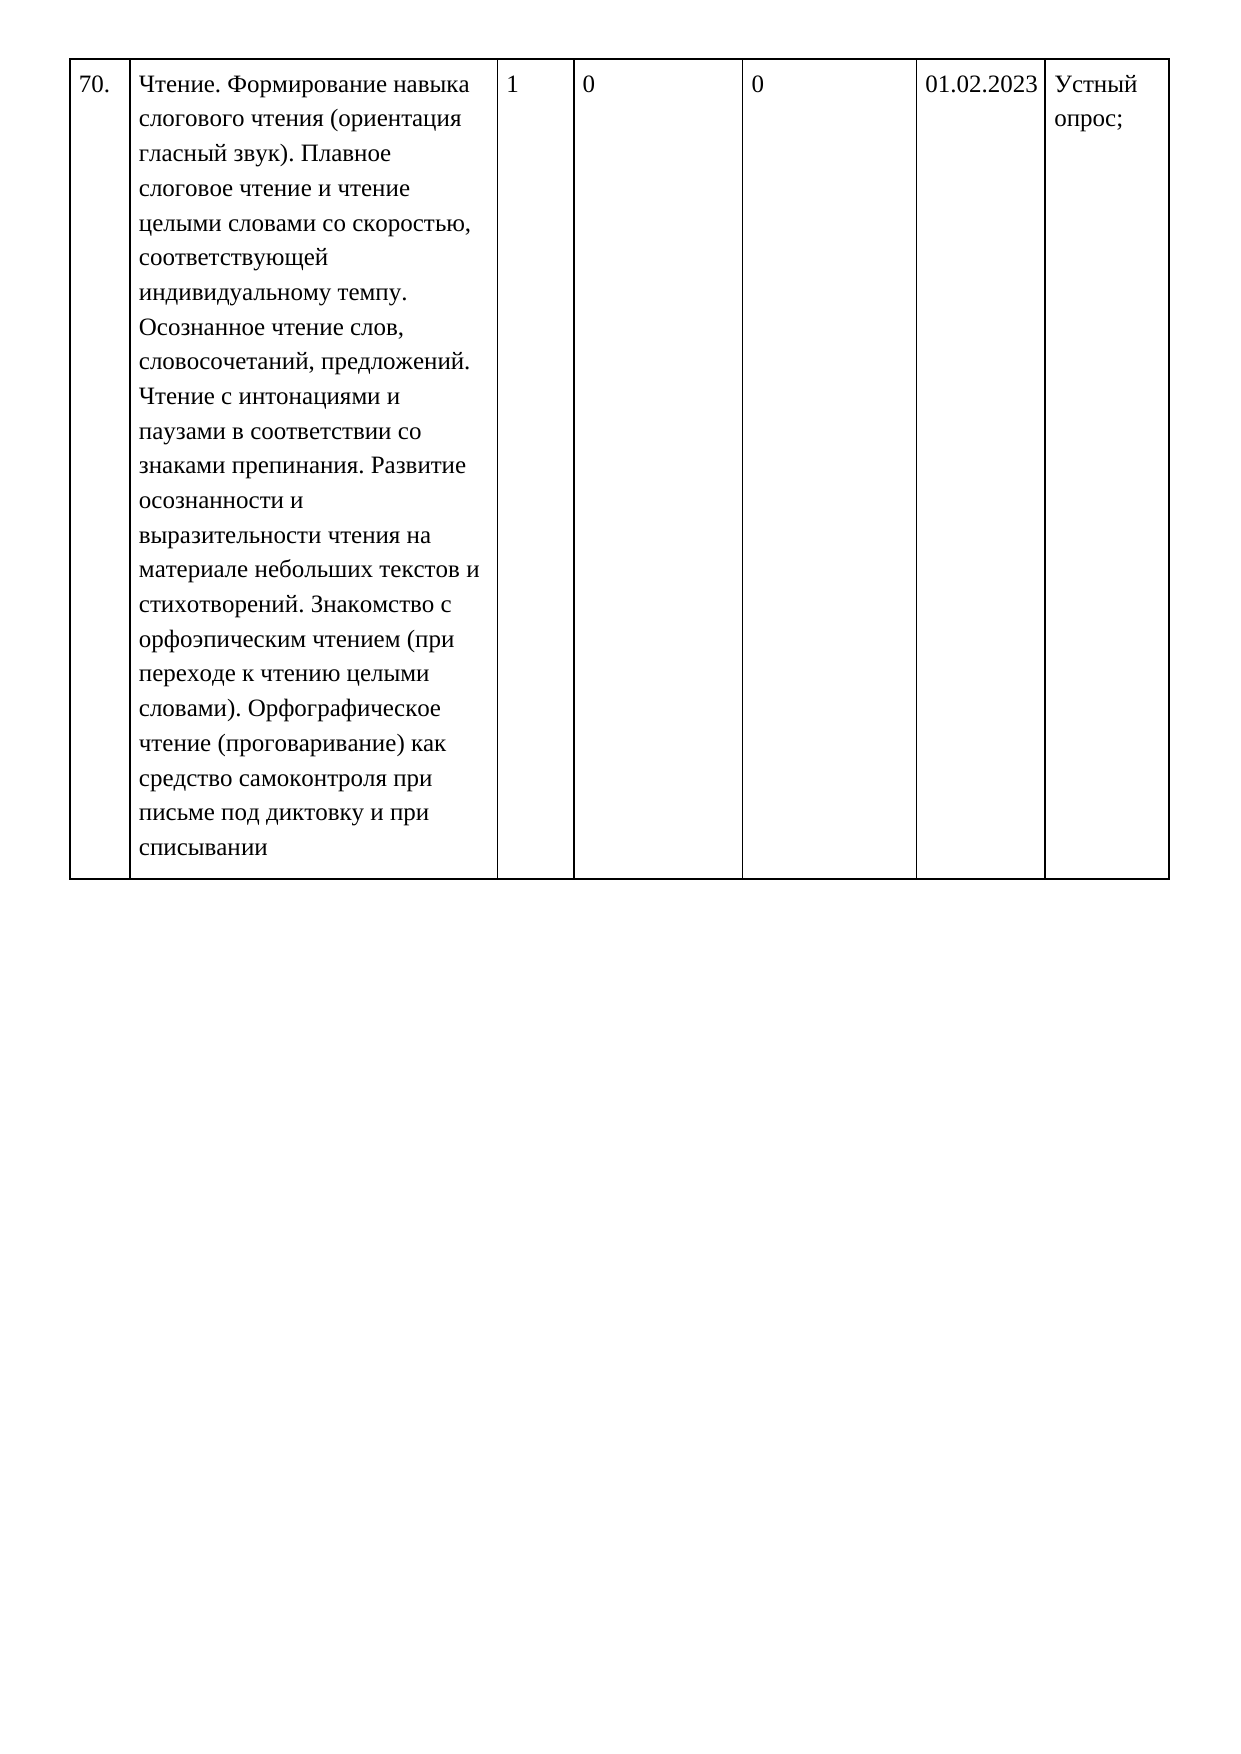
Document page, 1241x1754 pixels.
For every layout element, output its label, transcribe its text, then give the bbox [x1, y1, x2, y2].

table_header 0 [575, 60, 742, 878]
table_header Устный опрос; [1046, 60, 1168, 878]
table_header 1 [498, 60, 573, 878]
table_header Чтение. Формирование навыка слогового чтения (ориентация гласный звук). Плавное слоговое чтение и чтение целыми словами со скоростью, соответствующей индивидуальному темпу. Осознанное чтение слов, словосочетаний, предложений. Чтение с интонациями и паузами в соответствии со знаками препинания. Развитие осознанности и выразительности чтения на материале небольших текстов и стихотворений. Знакомство с орфоэпическим чтением (при переходе к чтению целыми словами). Орфографическое чтение (проговаривание) как средство самоконтроля при письме под диктовку и при списывании [131, 60, 497, 878]
table_header 0 [743, 60, 916, 878]
table_header 70. [71, 60, 129, 878]
table_header 01.02.2023 [917, 60, 1044, 878]
